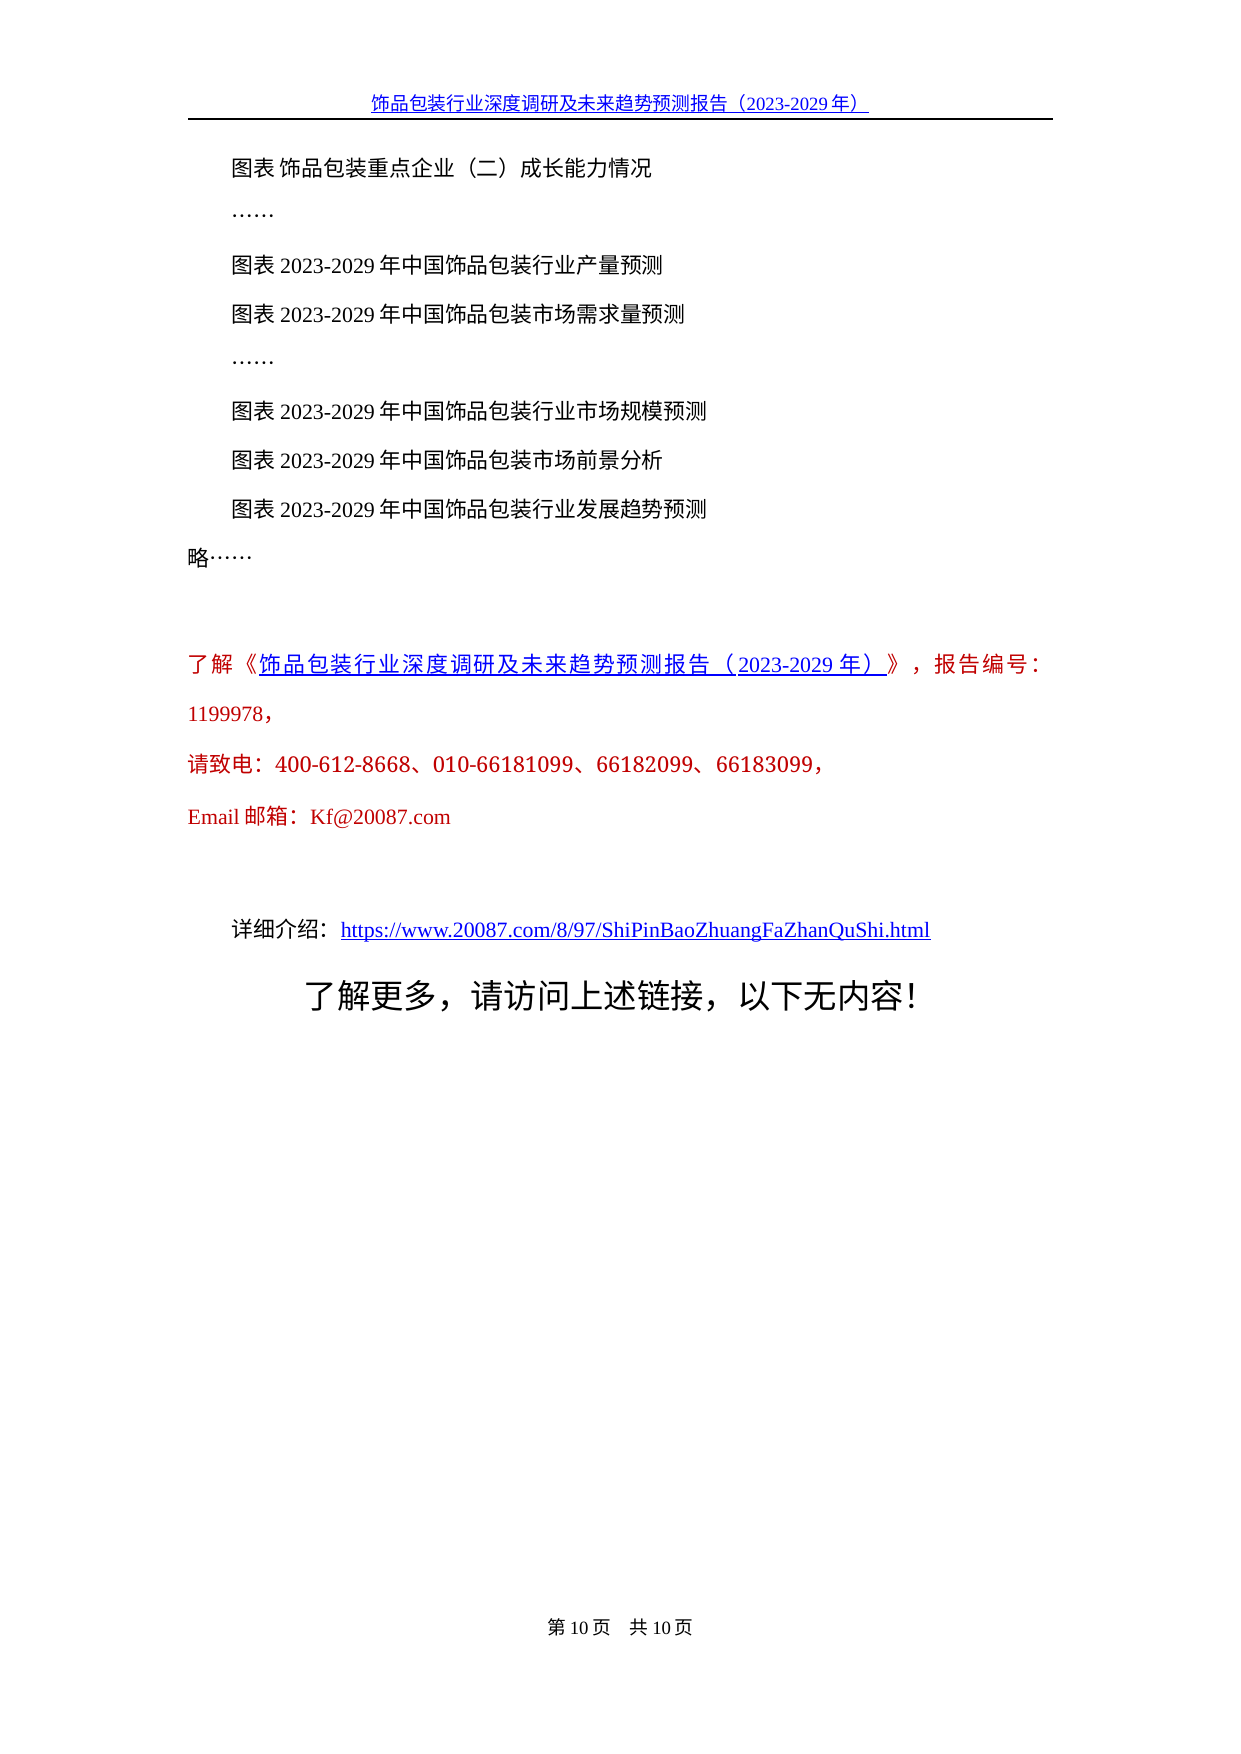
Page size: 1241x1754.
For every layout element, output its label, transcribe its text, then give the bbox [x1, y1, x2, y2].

text 请致电：400-612-8668、010-66181099、66182099、66183099， [187, 747, 1053, 779]
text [187, 150, 1053, 573]
text 了解《饰品包装行业深度调研及未来趋势预测报告（2023-2029年）》，报告编号：1199978， [187, 647, 1053, 728]
text 详细介绍：https://www.20087.com/8/97/ShiPinBaoZhuangFaZhanQuShi.html [187, 911, 1053, 944]
text Email邮箱：Kf@20087.com [187, 798, 1053, 831]
title 了解更多，请访问上述链接，以下无内容！ [187, 961, 1053, 1026]
